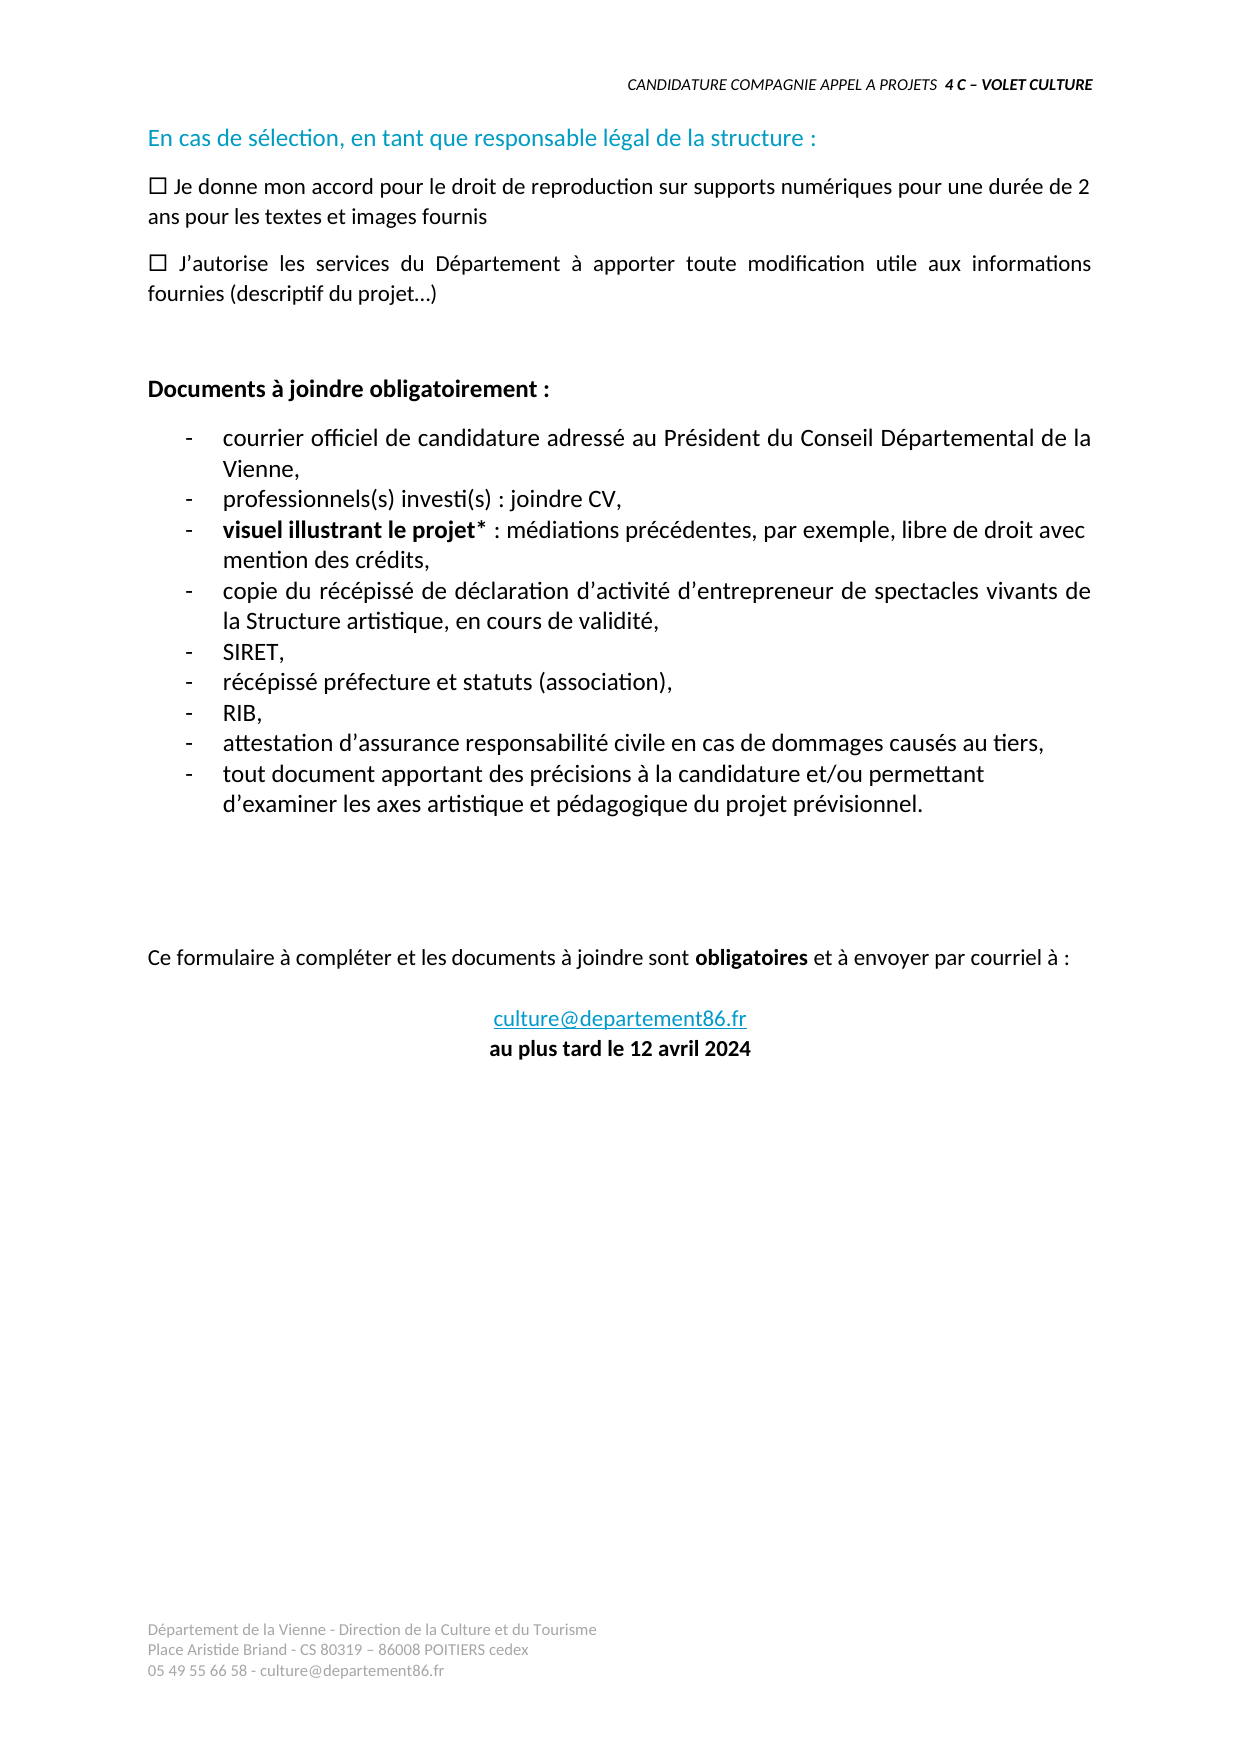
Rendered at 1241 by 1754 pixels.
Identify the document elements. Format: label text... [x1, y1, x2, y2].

text Documents à joindre obligatoirement : [148, 373, 1092, 403]
list tout document apportant des précisions à la candidature et/ou permettant d’examiner les axes artistique et pédagogique du projet prévisionnel. [185, 758, 1092, 819]
text En cas de sélection, en tant que responsable légal de la structure : [148, 122, 1092, 153]
list courrier officiel de candidature adressé au Président du Conseil Départemental de la Vienne, [185, 422, 1092, 483]
list RIB, [185, 697, 1092, 728]
list attestation d’assurance responsabilité civile en cas de dommages causés au tiers, [185, 728, 1092, 758]
text au plus tard le 12 avril 2024 [148, 1034, 1092, 1062]
list professionnels(s) investi(s) : joindre CV, [185, 483, 1092, 514]
text culture@departement86.fr [148, 1004, 1092, 1032]
list visuel illustrant le projet* : médiations précédentes, par exemple, libre de droit avec mention des crédits, [185, 514, 1092, 575]
list copie du récépissé de déclaration d’activité d’entrepreneur de spectacles vivants de la Structure artistique, en cours de validité, [185, 575, 1092, 636]
text Je donne mon accord pour le droit de reproduction sur supports numériques pour une durée de 2 ans pour les textes et images fournis [148, 172, 1092, 230]
text J’autorise les services du Département à apporter toute modification utile aux informations fournies (descriptif du projet…) [148, 249, 1092, 307]
list récépissé préfecture et statuts (association), [185, 667, 1092, 697]
text Ce formulaire à compléter et les documents à joindre sont obligatoires et à envoyer par courriel à : [148, 943, 1092, 971]
list SIRET, [185, 636, 1092, 667]
